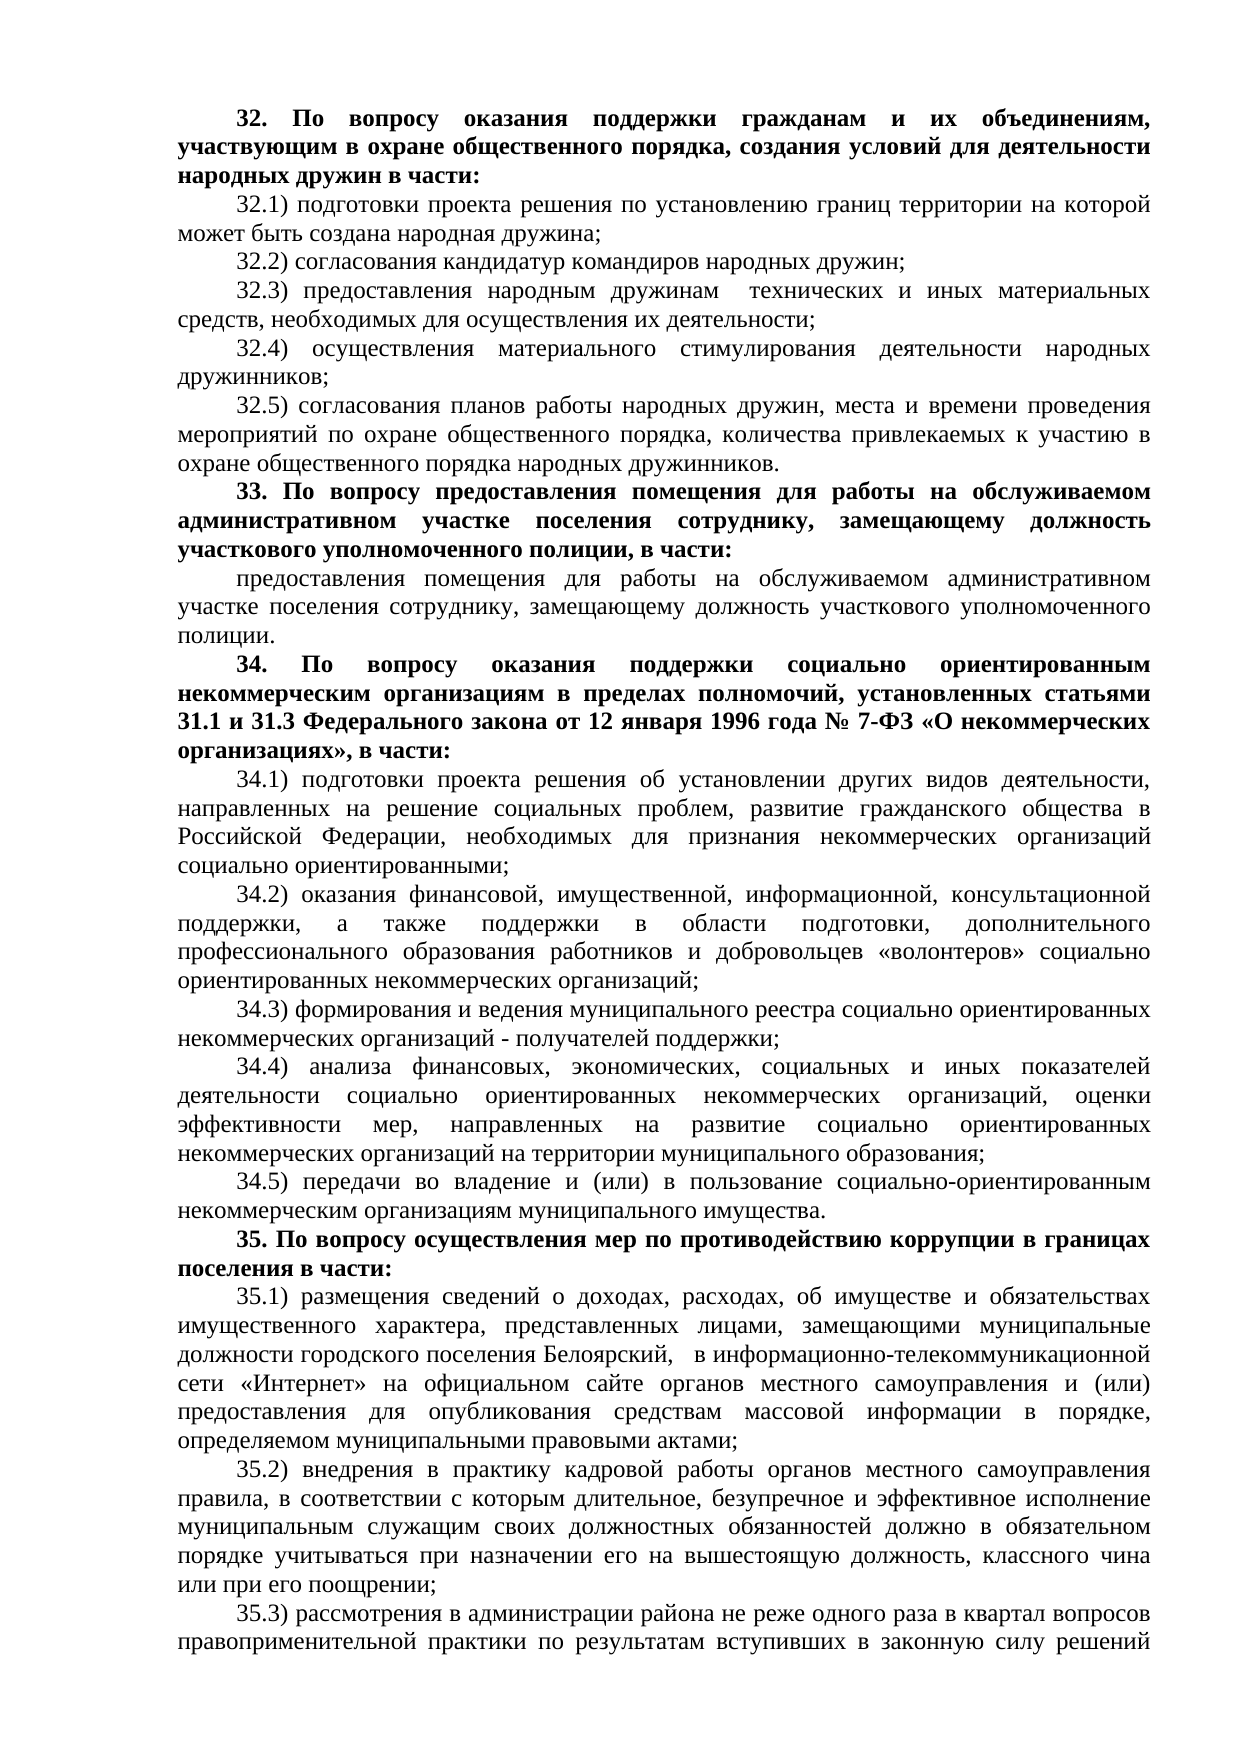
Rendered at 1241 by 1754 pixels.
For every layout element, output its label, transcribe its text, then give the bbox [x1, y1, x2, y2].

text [177, 1598, 1152, 1655]
text 33. По вопросу предоставления помещения для работы на обслуживаемом административном участке поселения сотруднику, замещающему должность участкового уполномоченного полиции, в части: [177, 476, 1152, 563]
text 32.3) предоставления народным дружинам технических и иных материальных средств, необходимых для осуществления их деятельности; [177, 275, 1152, 333]
text 35. По вопросу осуществления мер по противодействию коррупции в границах поселения в части: [177, 1224, 1152, 1281]
text 32.2) согласования кандидатур командиров народных дружин; [177, 246, 1152, 275]
text 32. По вопросу оказания поддержки гражданам и их объединениям, участвующим в охране общественного порядка, создания условий для деятельности народных дружин в части: [177, 103, 1152, 189]
text 35.1) размещения сведений о доходах, расходах, об имуществе и обязательствах имущественного характера, представленных лицами, замещающими муниципальные должности городского поселения Белоярский, в информационно-телекоммуникационной сети «Интернет» на официальном сайте органов местного самоуправления и (или) предоставления для опубликования средствам массовой информации в порядке, определяемом муниципальными правовыми актами; [177, 1281, 1152, 1454]
text предоставления помещения для работы на обслуживаемом административном участке поселения сотруднику, замещающему должность участкового уполномоченного полиции. [177, 563, 1152, 649]
text 35.2) внедрения в практику кадровой работы органов местного самоуправления правила, в соответствии с которым длительное, безупречное и эффективное исполнение муниципальным служащим своих должностных обязанностей должно в обязательном порядке учитываться при назначении его на вышестоящую должность, классного чина или при его поощрении; [177, 1454, 1152, 1598]
text 32.1) подготовки проекта решения по установлению границ территории на которой может быть создана народная дружина; [177, 189, 1152, 246]
text 34.1) подготовки проекта решения об установлении других видов деятельности, направленных на решение социальных проблем, развитие гражданского общества в Российской Федерации, необходимых для признания некоммерческих организаций социально ориентированными; [177, 764, 1152, 879]
text 34.3) формирования и ведения муниципального реестра социально ориентированных некоммерческих организаций - получателей поддержки; [177, 994, 1152, 1051]
text 32.4) осуществления материального стимулирования деятельности народных дружинников; [177, 333, 1152, 390]
text 32.5) согласования планов работы народных дружин, места и времени проведения мероприятий по охране общественного порядка, количества привлекаемых к участию в охране общественного порядка народных дружинников. [177, 390, 1152, 476]
text 34.5) передачи во владение и (или) в пользование социально-ориентированным некоммерческим организациям муниципального имущества. [177, 1166, 1152, 1224]
text 34. По вопросу оказания поддержки социально ориентированным некоммерческим организациям в пределах полномочий, установленных статьями 31.1 и 31.3 Федерального закона от 12 января 1996 года № 7-ФЗ «О некоммерческих организациях», в части: [177, 649, 1152, 764]
text 34.2) оказания финансовой, имущественной, информационной, консультационной поддержки, а также поддержки в области подготовки, дополнительного профессионального образования работников и добровольцев «волонтеров» социально ориентированных некоммерческих организаций; [177, 879, 1152, 994]
text 34.4) анализа финансовых, экономических, социальных и иных показателей деятельности социально ориентированных некоммерческих организаций, оценки эффективности мер, направленных на развитие социально ориентированных некоммерческих организаций на территории муниципального образования; [177, 1051, 1152, 1166]
